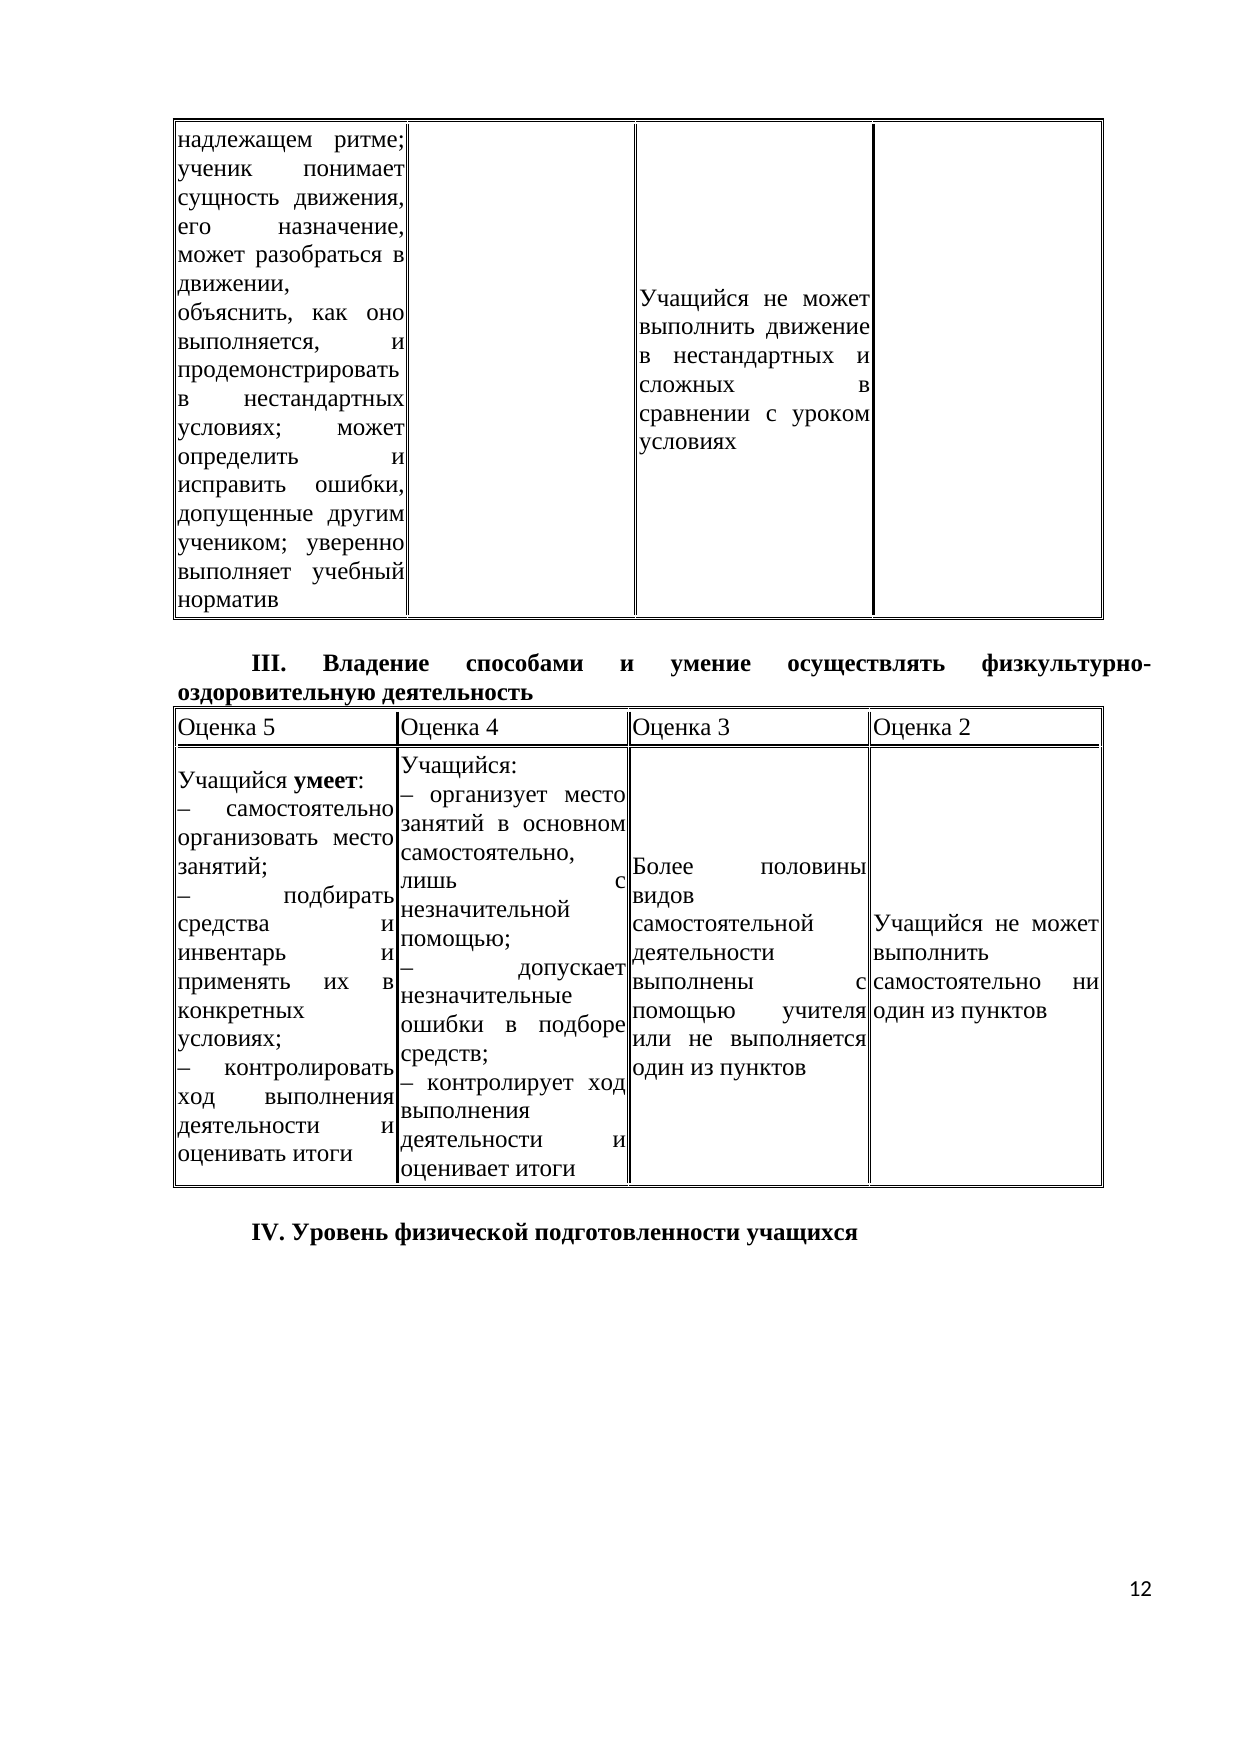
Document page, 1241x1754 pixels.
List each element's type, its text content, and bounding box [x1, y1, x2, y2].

table_header Оценка 2 [870, 709, 1101, 744]
text III. Владение способами и умение осуществлять физкультурно-оздоровительную деятельность [177, 648, 1152, 706]
table_cell Учащийся не может выполнить самостоятельно ни один из пунктов [870, 744, 1101, 1185]
table_header Оценка 5 [176, 709, 397, 744]
table_cell Учащийся умеет: – самостоятельно организовать место занятий; – подбирать средства и инвентарь и применять их в конкретных условиях; – контролировать ход выполнения деятельности и оценивать итоги [176, 744, 397, 1185]
table_header Оценка 4 [397, 707, 629, 744]
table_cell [873, 122, 1101, 616]
table_cell Более половины видов самостоятельной деятельности выполнены с помощью учителя или не выполняется один из пунктов [629, 748, 870, 1185]
text IV. Уровень физической подготовленности учащихся [177, 1217, 1152, 1246]
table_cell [636, 120, 873, 616]
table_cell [408, 122, 636, 616]
table_cell Учащийся: – организует место занятий в основном самостоятельно, лишь с незначительной помощью; – допускает незначительные ошибки в подборе средств; – контролирует ход выполнения деятельности и оценивает итоги [397, 744, 629, 1185]
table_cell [176, 122, 408, 616]
table_header Оценка 3 [629, 709, 870, 744]
